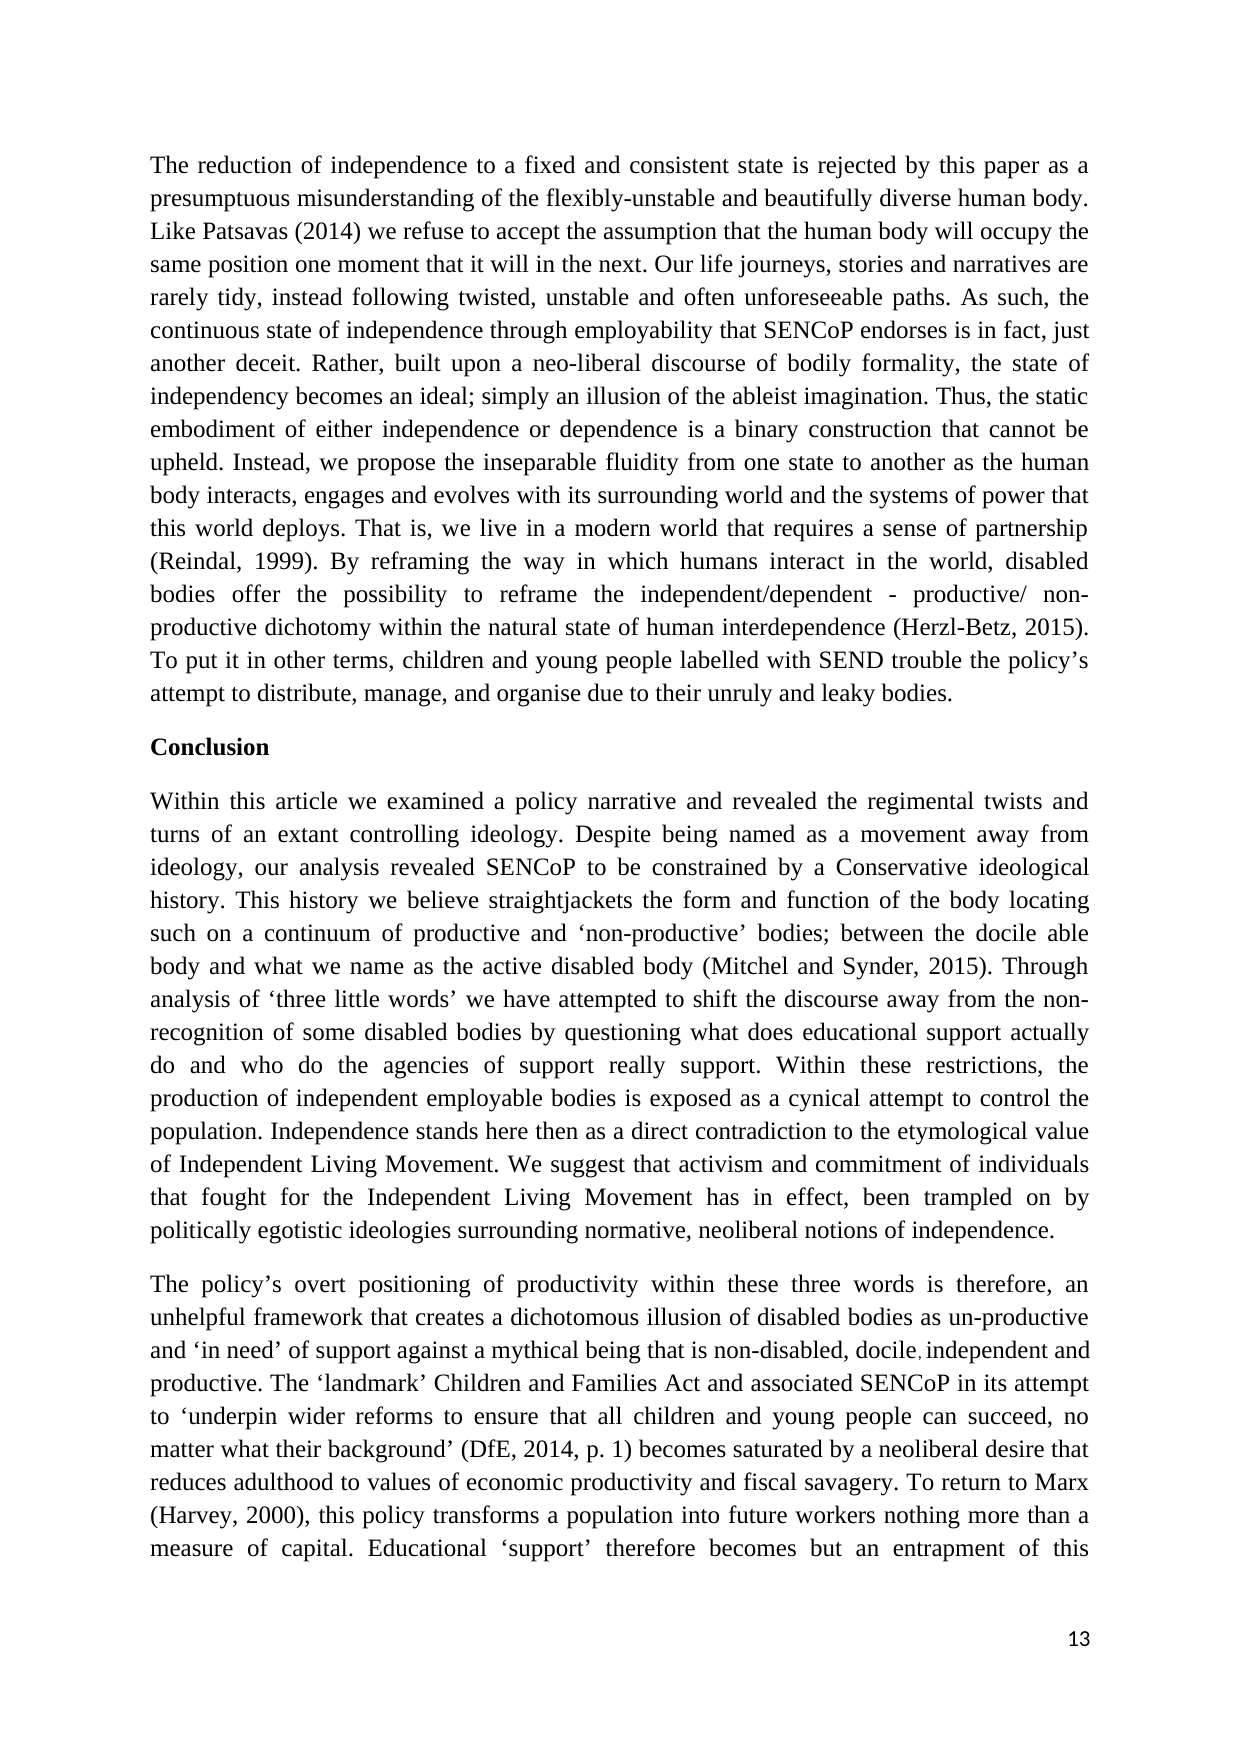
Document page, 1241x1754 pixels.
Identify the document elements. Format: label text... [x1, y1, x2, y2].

text The reduction of independence to a fixed and consistent state is rejected by this paper as a presumptuous misunderstanding of the flexibly-unstable and beautifully diverse human body. Like Patsavas (2014) we refuse to accept the assumption that the human body will occupy the same position one moment that it will in the next. Our life journeys, stories and narratives are rarely tidy, instead following twisted, unstable and often unforeseeable paths. As such, the continuous state of independence through employability that SENCoP endorses is in fact, just another deceit. Rather, built upon a neo-liberal discourse of bodily formality, the state of independency becomes an ideal; simply an illusion of the ableist imagination. Thus, the static embodiment of either independence or dependence is a binary construction that cannot be upheld. Instead, we propose the inseparable fluidity from one state to another as the human body interacts, engages and evolves with its surrounding world and the systems of power that this world deploys. That is, we live in a modern world that requires a sense of partnership (Reindal, 1999). By reframing the way in which humans interact in the world, disabled bodies offer the possibility to reframe the independent/dependent - productive/ non-productive dichotomy within the natural state of human interdependence (Herzl-Betz, 2015). To put it in other terms, children and young people labelled with SEND trouble the policy’s attempt to distribute, manage, and organise due to their unruly and leaky bodies. [150, 150, 1090, 707]
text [150, 1269, 1090, 1562]
text Conclusion [150, 732, 1090, 761]
text Within this article we examined a policy narrative and revealed the regimental twists and turns of an extant controlling ideology. Despite being named as a movement away from ideology, our analysis revealed SENCoP to be constrained by a Conservative ideological history. This history we believe straightjackets the form and function of the body locating such on a continuum of productive and ‘non-productive’ bodies; between the docile able body and what we name as the active disabled body (Mitchel and Synder, 2015). Through analysis of ‘three little words’ we have attempted to shift the discourse away from the non-recognition of some disabled bodies by questioning what does educational support actually do and who do the agencies of support really support. Within these restrictions, the production of independent employable bodies is exposed as a cynical attempt to control the population. Independence stands here then as a direct contradiction to the etymological value of Independent Living Movement. We suggest that activism and commitment of individuals that fought for the Independent Living Movement has in effect, been trampled on by politically egotistic ideologies surrounding normative, neoliberal notions of independence. [150, 786, 1090, 1244]
